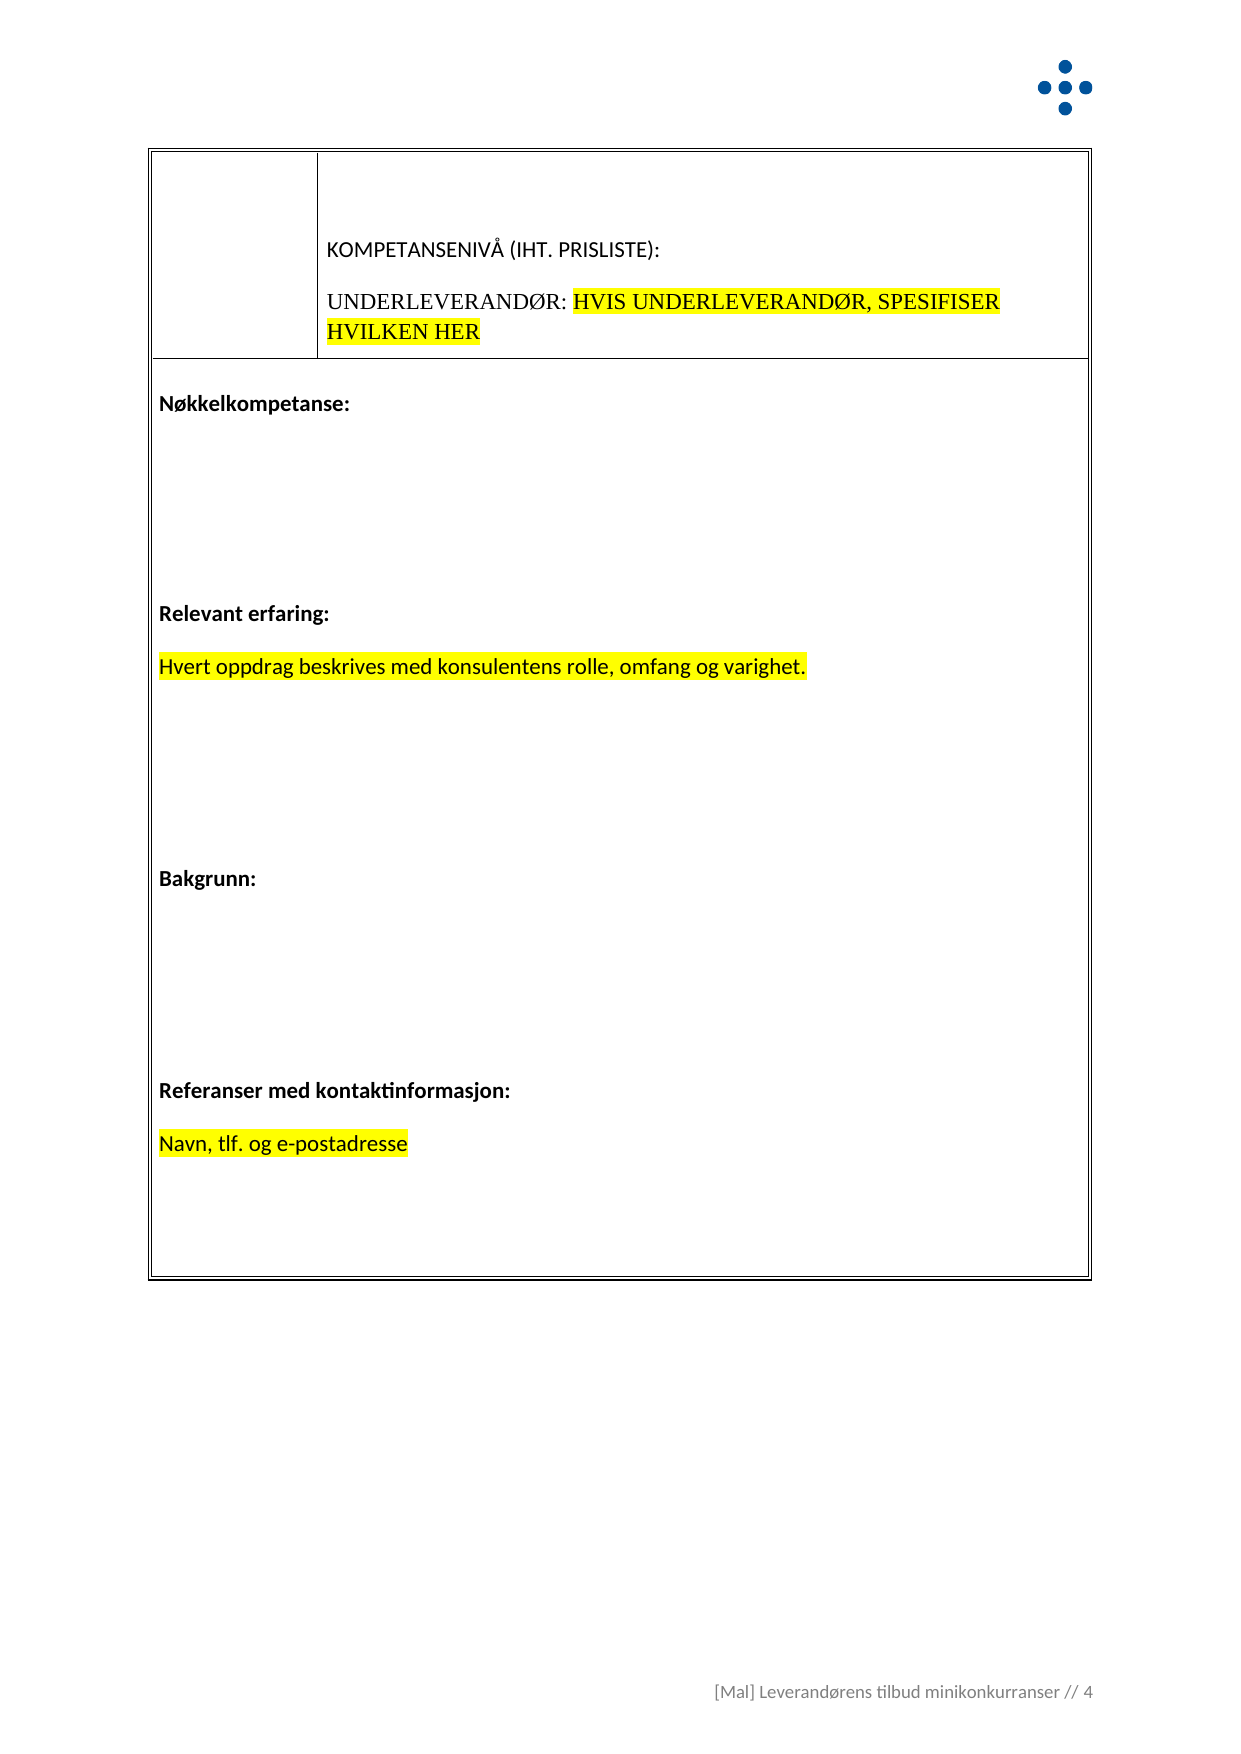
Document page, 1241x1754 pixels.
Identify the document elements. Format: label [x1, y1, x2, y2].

table_header [318, 152, 1088, 357]
table_cell [152, 359, 1088, 1276]
picture [1036, 59, 1093, 117]
table_header [152, 152, 317, 357]
